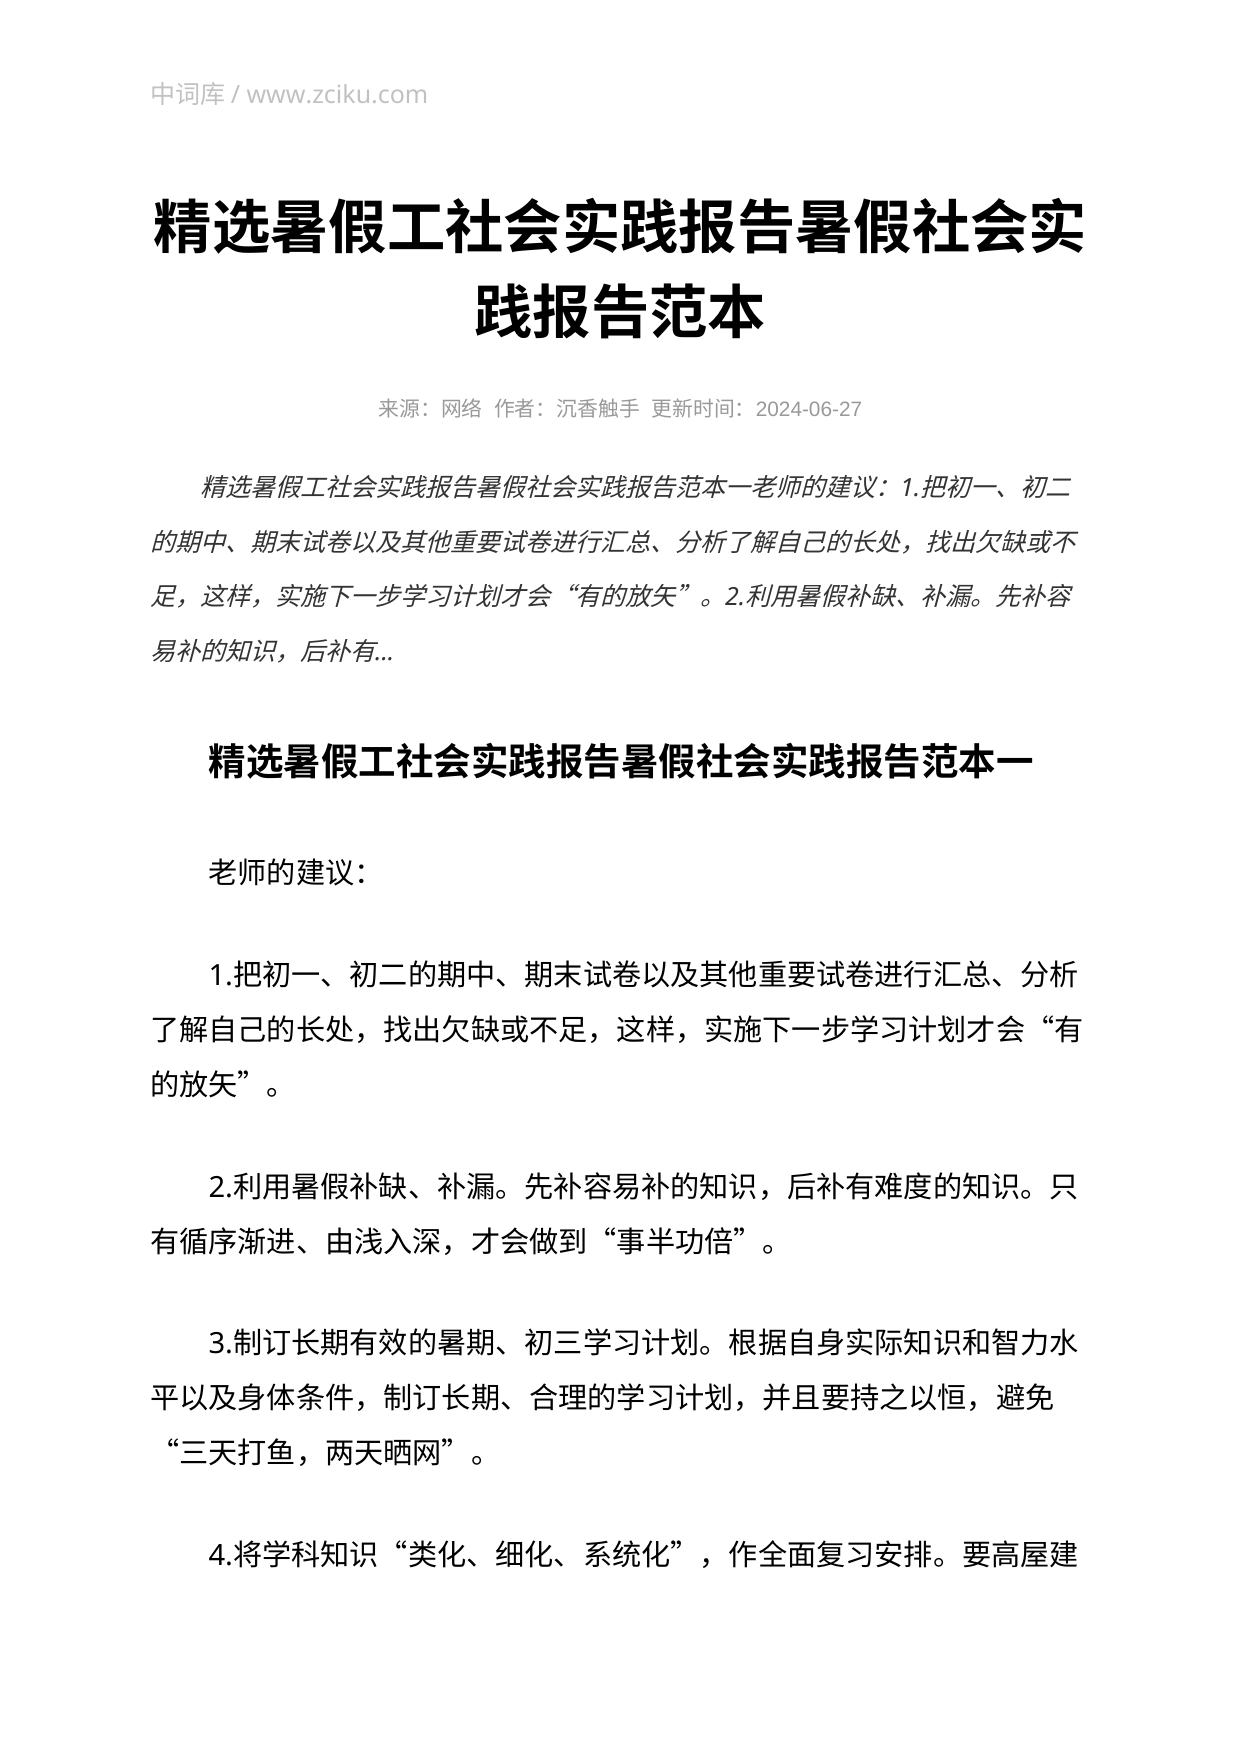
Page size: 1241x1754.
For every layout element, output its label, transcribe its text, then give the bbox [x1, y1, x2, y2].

text 老师的建议： [150, 850, 1090, 892]
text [150, 1532, 1090, 1574]
text 3.制订长期有效的暑期、初三学习计划。根据自身实际知识和智力水平以及身体条件，制订长期、合理的学习计划，并且要持之以恒，避免“三天打鱼，两天晒网”。 [150, 1320, 1090, 1472]
text 精选暑假工社会实践报告暑假社会实践报告范本一老师的建议：1.把初一、初二的期中、期末试卷以及其他重要试卷进行汇总、分析了解自己的长处，找出欠缺或不足，这样，实施下一步学习计划才会“有的放矢”。2.利用暑假补缺、补漏。先补容易补的知识，后补有... [150, 468, 1090, 667]
text 1.把初一、初二的期中、期末试卷以及其他重要试卷进行汇总、分析了解自己的长处，找出欠缺或不足，这样，实施下一步学习计划才会“有的放矢”。 [150, 951, 1090, 1104]
subtitle 精选暑假工社会实践报告暑假社会实践报告范本 [150, 181, 1090, 350]
text 精选暑假工社会实践报告暑假社会实践报告范本一 [150, 732, 1090, 787]
text 2.利用暑假补缺、补漏。先补容易补的知识，后补有难度的知识。只有循序渐进、由浅入深，才会做到“事半功倍”。 [150, 1163, 1090, 1260]
text 来源：网络 作者：沉香触手 更新时间：2024-06-27 [150, 397, 1090, 421]
